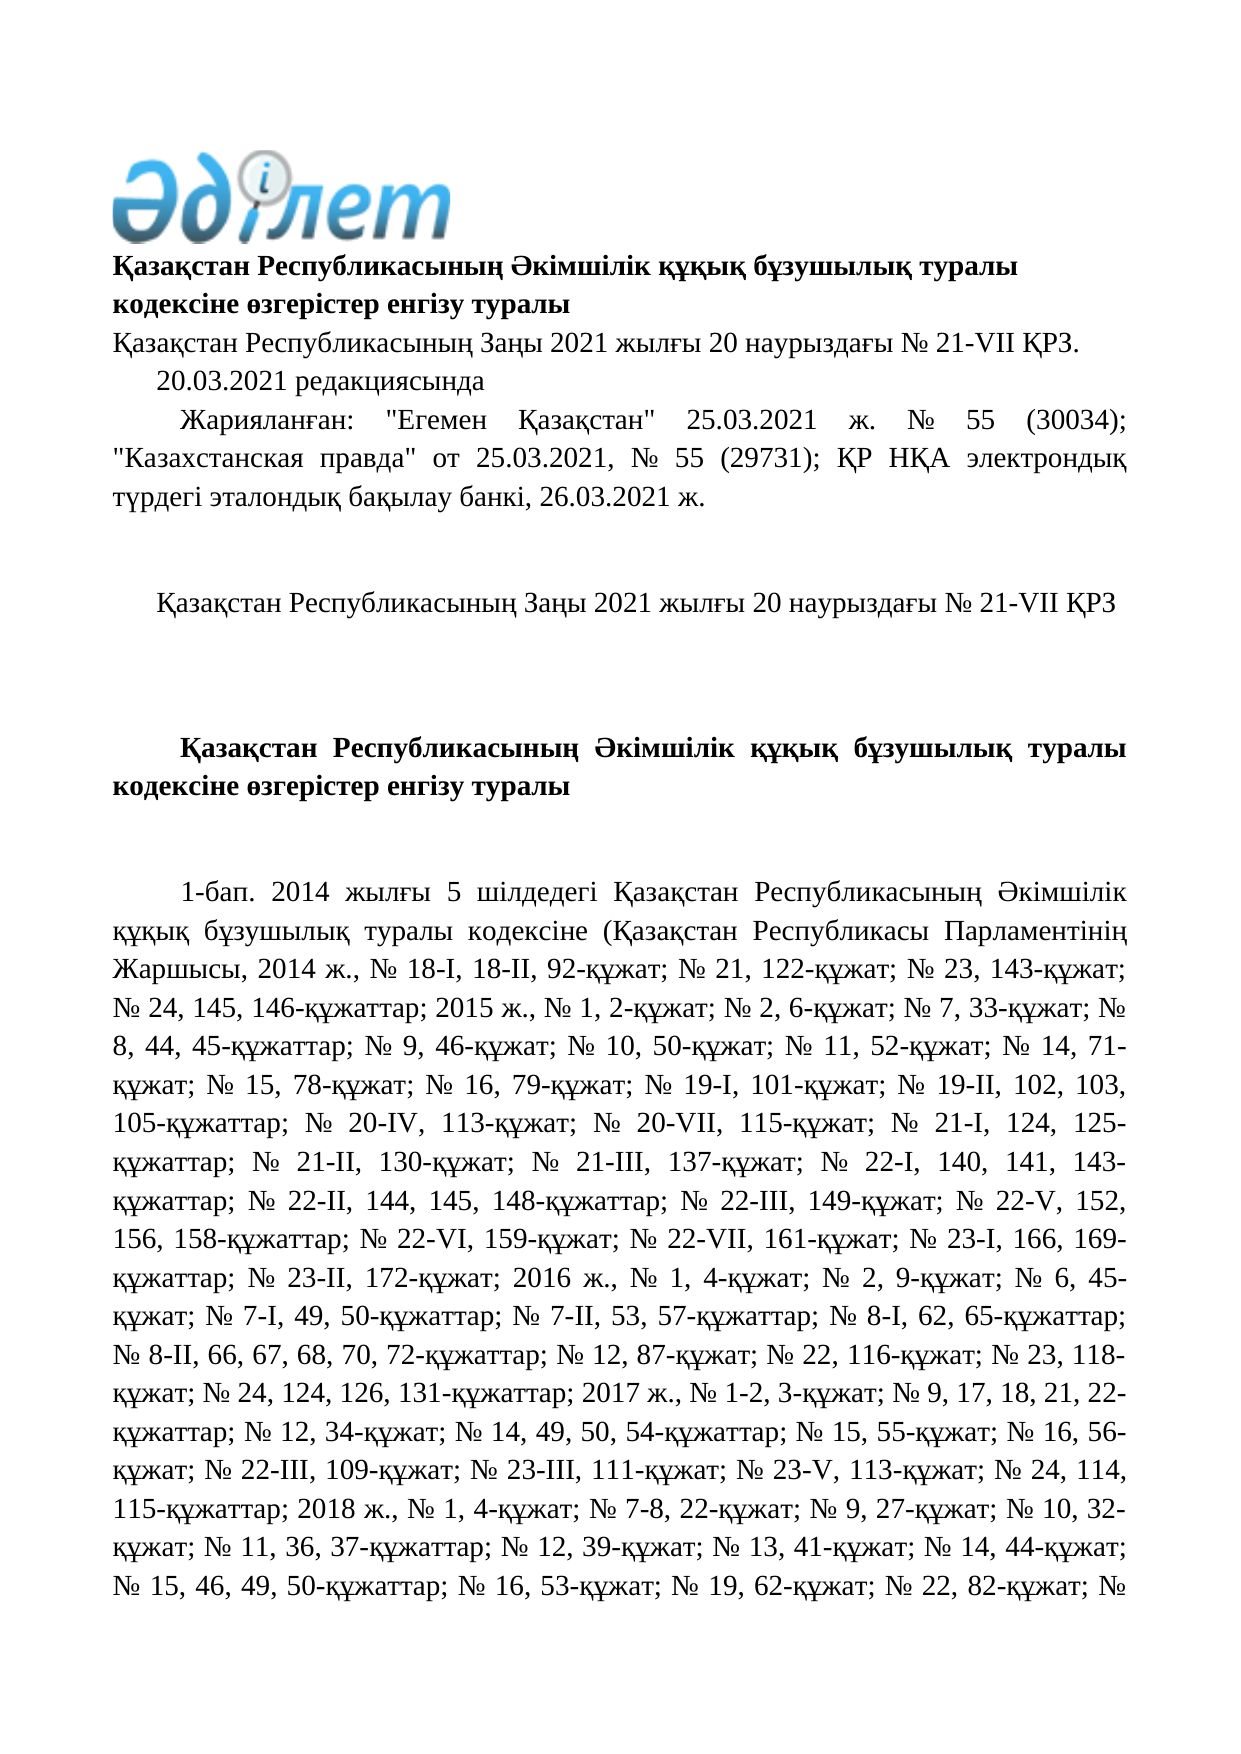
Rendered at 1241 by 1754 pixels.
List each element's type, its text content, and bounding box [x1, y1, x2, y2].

text Қазақстан Республикасының Заңы 2021 жылғы 20 наурыздағы № 21-VII ҚРЗ. [112, 325, 1128, 358]
text Қазақстан Республикасының Әкімшілік құқық бұзушылық туралы кодексіне өзгерістер енгізу туралы [112, 730, 1128, 802]
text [112, 874, 1128, 1602]
text Қазақстан Республикасының Әкімшілік құқық бұзушылық туралы кодексіне өзгерістер енгізу туралы [112, 248, 1128, 320]
picture [112, 150, 451, 244]
text Қазақстан Республикасының Заңы 2021 жылғы 20 наурыздағы № 21-VII ҚРЗ [112, 585, 1128, 618]
text Жарияланған: "Егемен Қазақстан" 25.03.2021 ж. № 55 (30034); "Казахстанская правда" от 25.03.2021, № 55 (29731); ҚР НҚА электрондық түрдегі эталондық бақылау банкі, 26.03.2021 ж. [112, 402, 1128, 512]
text 20.03.2021 редакциясында [112, 363, 1128, 397]
